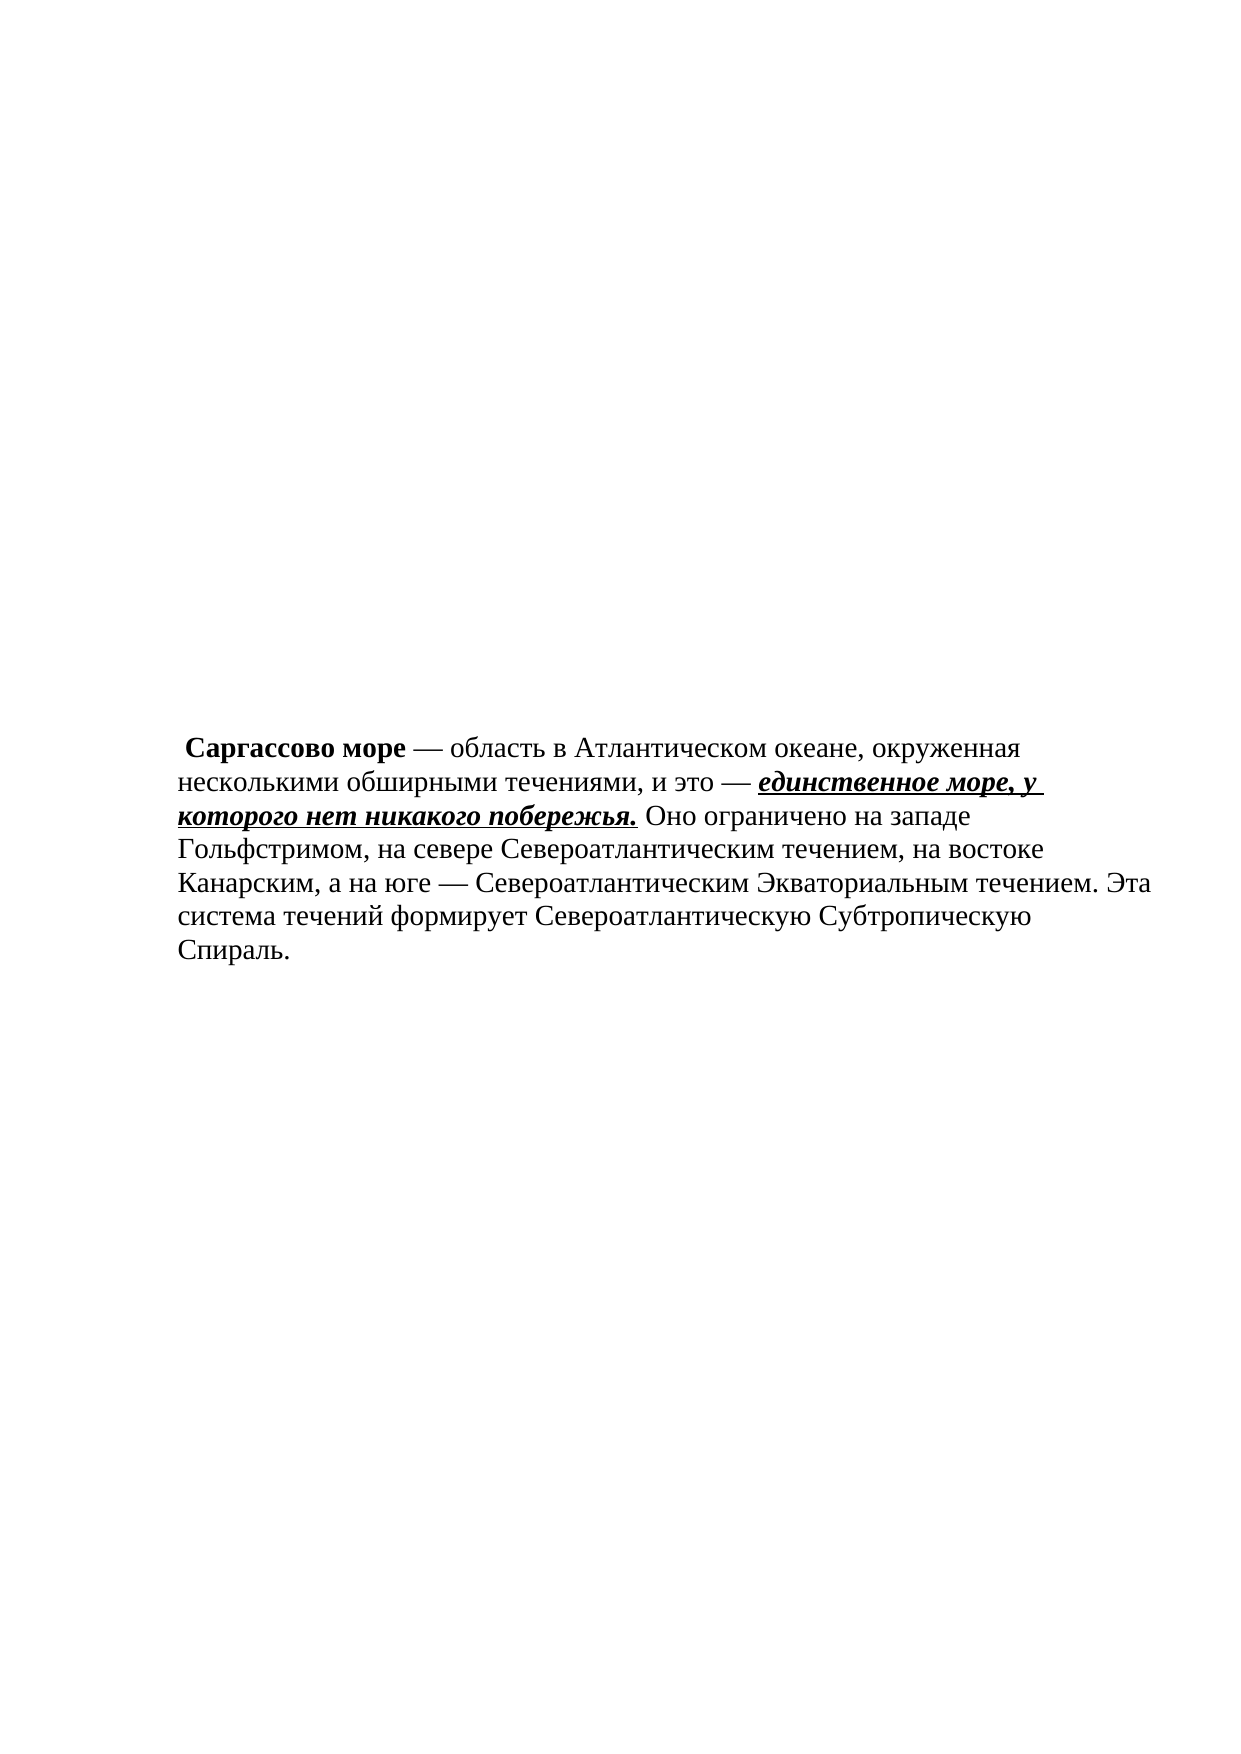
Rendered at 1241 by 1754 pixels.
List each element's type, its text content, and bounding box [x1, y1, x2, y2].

text Саргассово море — область в Атлантическом океане, окруженная несколькими обширными течениями, и это — единственное море, у которого нет никакого побережья. Оно ограничено на западе Гольфстримом, на севере Североатлантическим течением, на востоке Канарским, а на юге — Североатлантическим Экваториальным течением. Эта система течений формирует Североатлантическую Субтропическую Спираль. [177, 731, 1152, 965]
